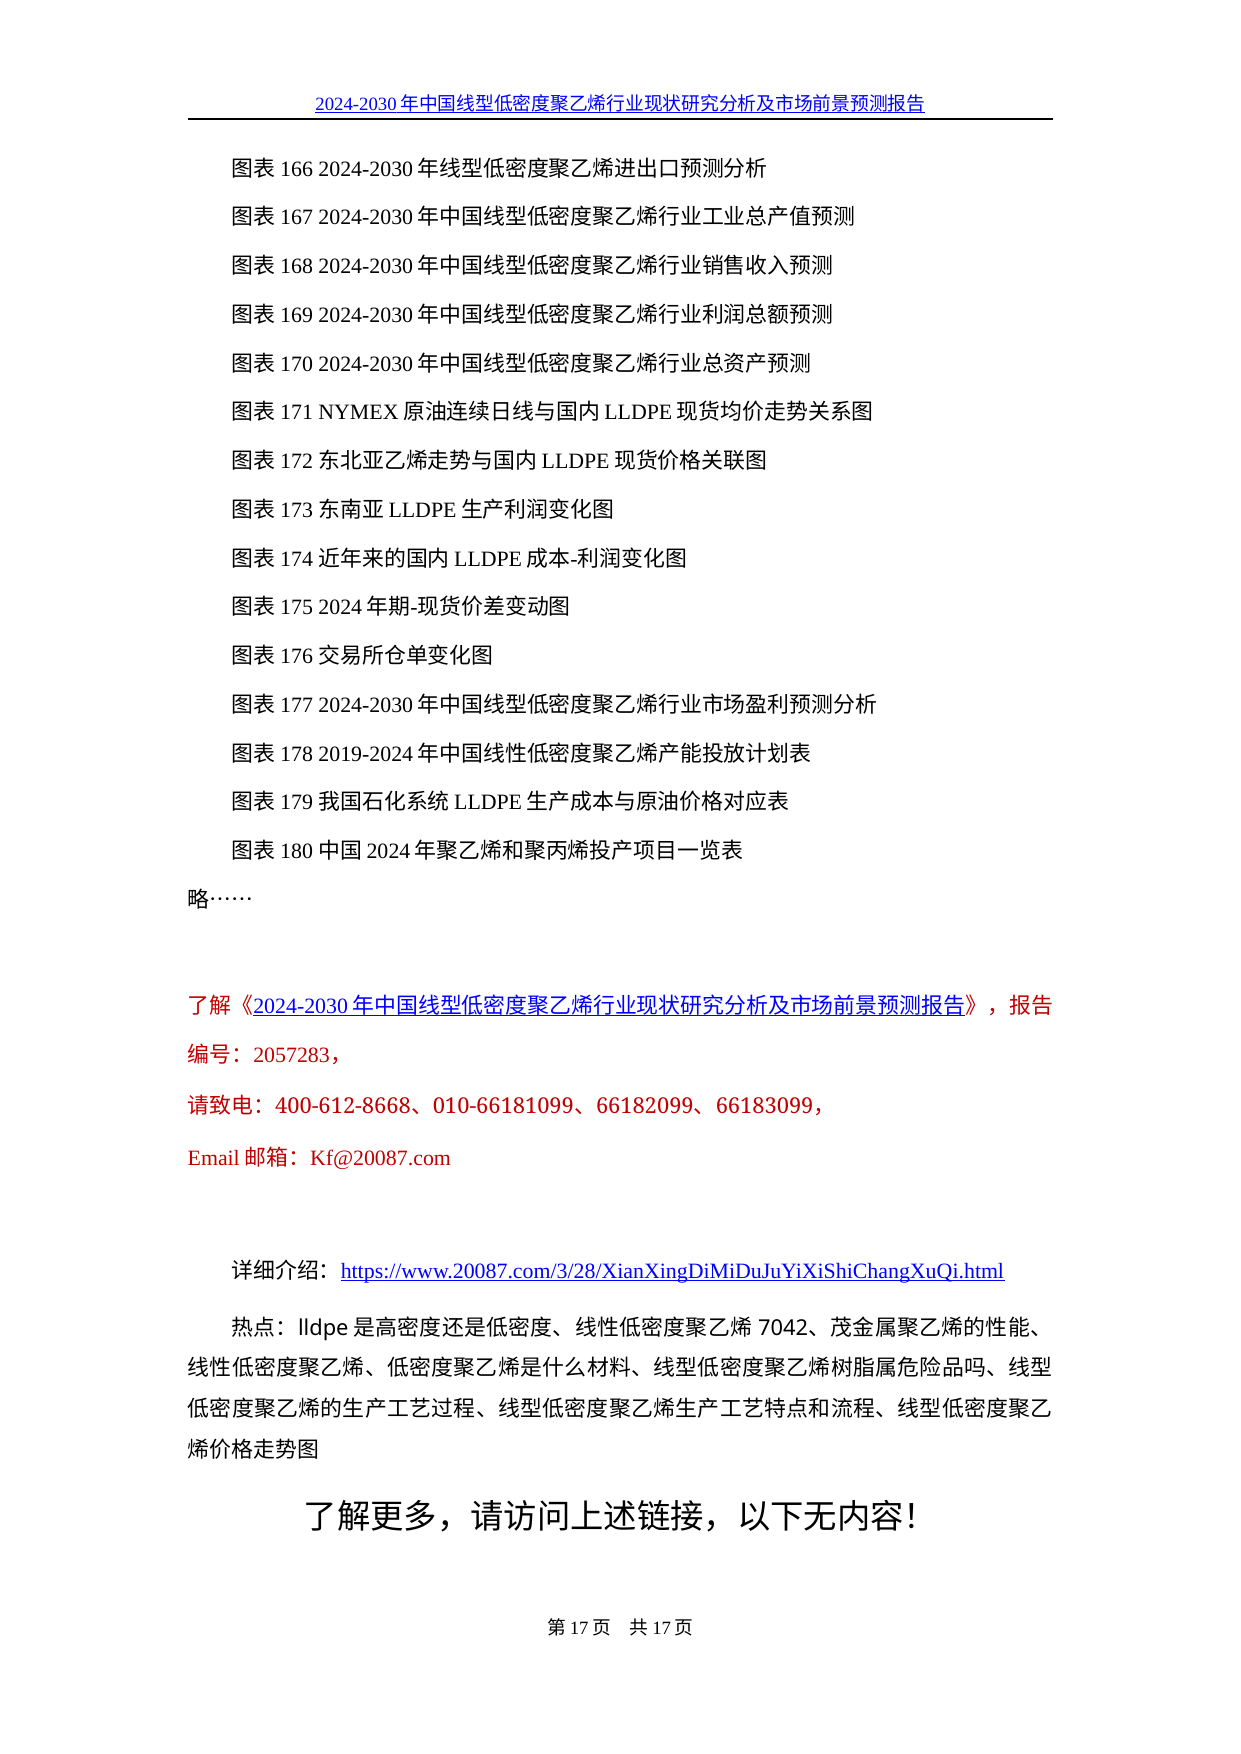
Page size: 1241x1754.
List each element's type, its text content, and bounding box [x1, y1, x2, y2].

text 请致电：400-612-8668、010-66181099、66182099、66183099， [187, 1088, 1053, 1121]
text 了解《2024-2030年中国线型低密度聚乙烯行业现状研究分析及市场前景预测报告》，报告编号：2057283， [187, 988, 1053, 1069]
text 热点：lldpe是高密度还是低密度、线性低密度聚乙烯7042、茂金属聚乙烯的性能、线性低密度聚乙烯、低密度聚乙烯是什么材料、线型低密度聚乙烯树脂属危险品吗、线型低密度聚乙烯的生产工艺过程、线型低密度聚乙烯生产工艺特点和流程、线型低密度聚乙烯价格走势图 [187, 1309, 1053, 1464]
title 了解更多，请访问上述链接，以下无内容！ [187, 1481, 1053, 1546]
text Email邮箱：Kf@20087.com [187, 1140, 1053, 1172]
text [187, 150, 1053, 914]
text 详细介绍：https://www.20087.com/3/28/XianXingDiMiDuJuYiXiShiChangXuQi.html [187, 1253, 1053, 1285]
